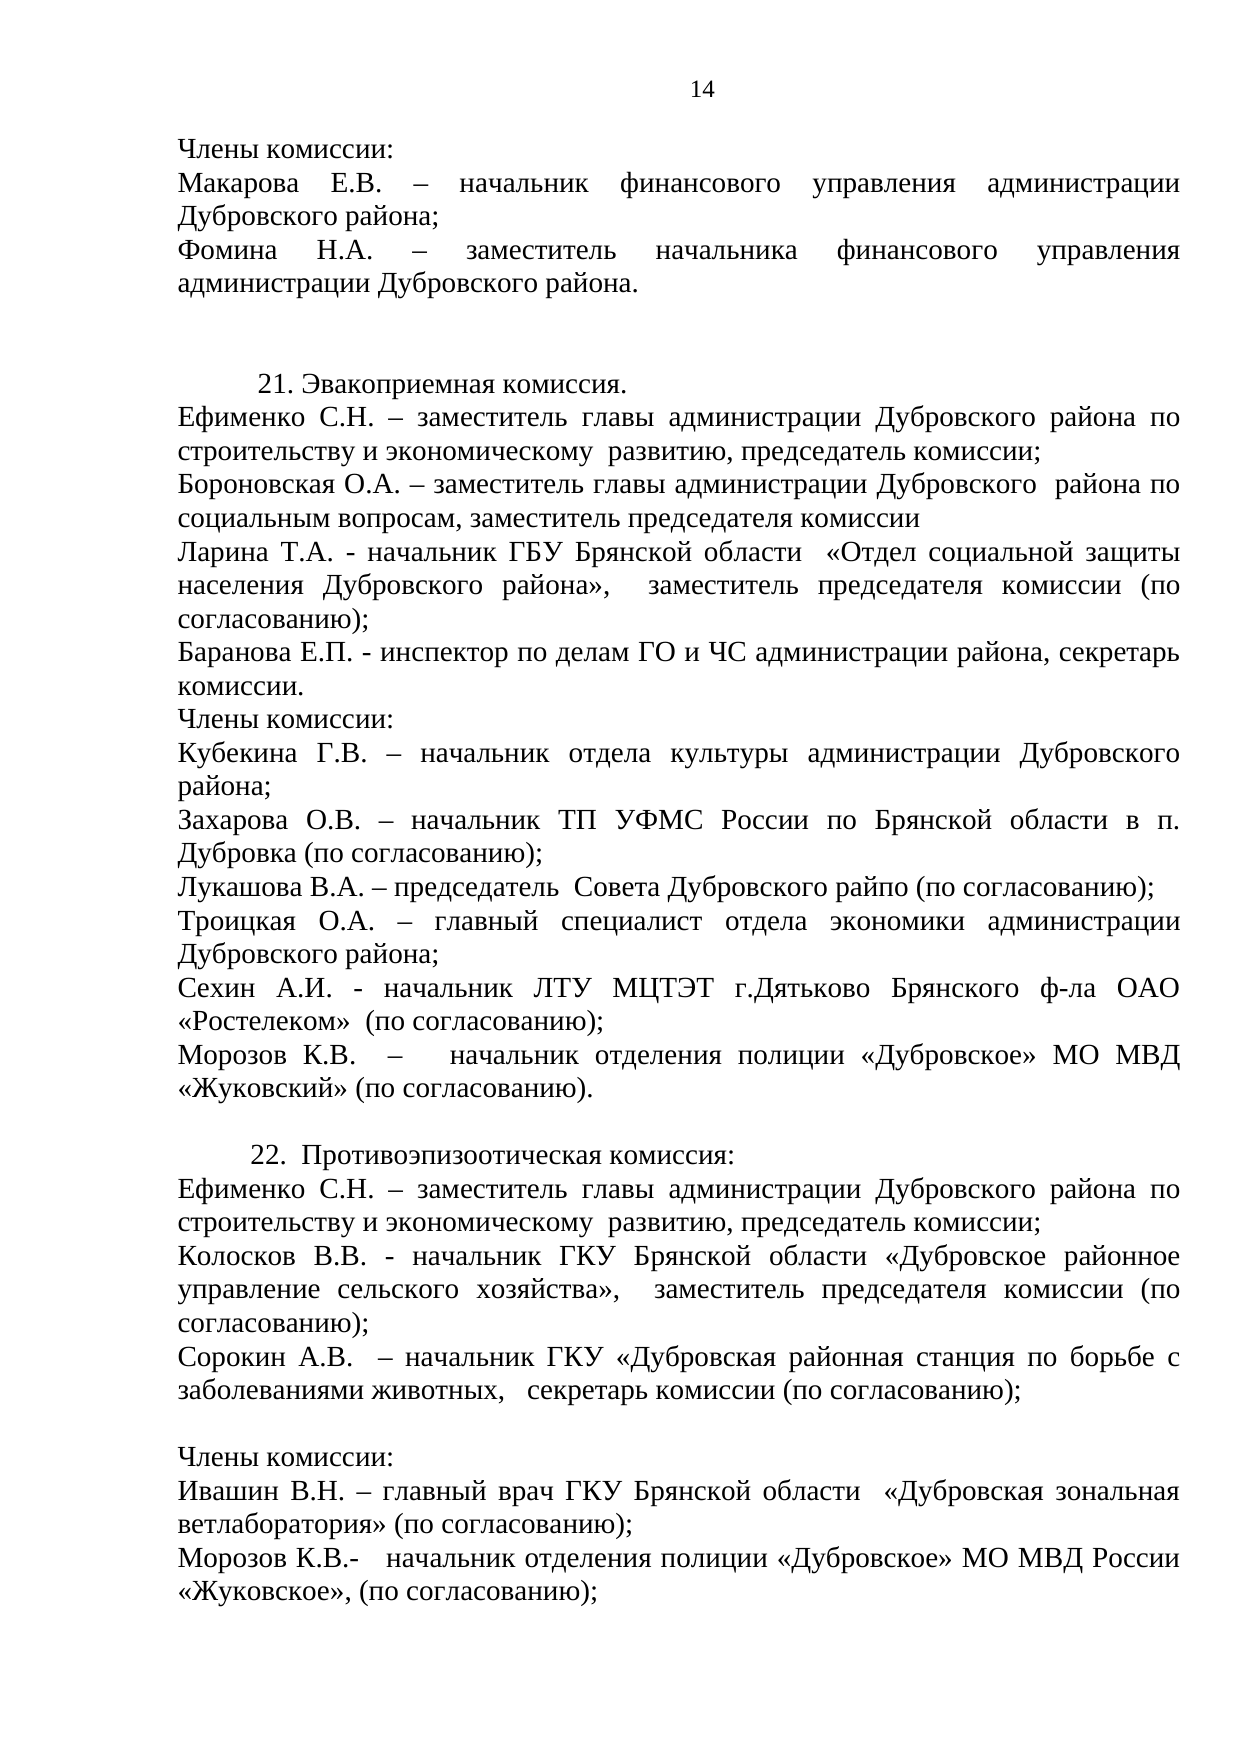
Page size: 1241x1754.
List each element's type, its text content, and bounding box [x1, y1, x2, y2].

text Морозов К.В.- начальник отделения полиции «Дубровское» МО МВД России «Жуковское», (по согласованию); [177, 1540, 1181, 1607]
text Морозов К.В. – начальник отделения полиции «Дубровское» МО МВД «Жуковский» (по согласованию). [177, 1037, 1181, 1104]
text Макарова Е.В. – начальник финансового управления администрации Дубровского района; [177, 165, 1181, 232]
text Ефименко С.Н. – заместитель главы администрации Дубровского района по строительству и экономическому развитию, председатель комиссии; [177, 399, 1181, 467]
text Ефименко С.Н. – заместитель главы администрации Дубровского района по строительству и экономическому развитию, председатель комиссии; [177, 1171, 1181, 1238]
text Фомина Н.А. – заместитель начальника финансового управления администрации Дубровского района. [177, 232, 1181, 299]
text Лукашова В.А. – председатель Совета Дубровского райпо (по согласованию); [177, 869, 1181, 903]
text 22. Противоэпизоотическая комиссия: [177, 1137, 1181, 1171]
text Захарова О.В. – начальник ТП УФМС России по Брянской области в п. Дубровка (по согласованию); [177, 802, 1181, 869]
text Троицкая О.А. – главный специалист отдела экономики администрации Дубровского района; [177, 903, 1181, 970]
text Сорокин А.В. – начальник ГКУ «Дубровская районная станция по борьбе с заболеваниями животных, секретарь комиссии (по согласованию); [177, 1339, 1181, 1406]
text Бороновская О.А. – заместитель главы администрации Дубровского района по социальным вопросам, заместитель председателя комиссии [177, 467, 1181, 534]
text Колосков В.В. - начальник ГКУ Брянской области «Дубровское районное управление сельского хозяйства», заместитель председателя комиссии (по согласованию); [177, 1238, 1181, 1339]
text Ларина Т.А. - начальник ГБУ Брянской области «Отдел социальной защиты населения Дубровского района», заместитель председателя комиссии (по согласованию); [177, 534, 1181, 634]
text Кубекина Г.В. – начальник отдела культуры администрации Дубровского района; [177, 735, 1181, 802]
text 21. Эвакоприемная комиссия. [177, 366, 1181, 399]
text Члены комиссии: [177, 131, 1181, 165]
text Ивашин В.Н. – главный врач ГКУ Брянской области «Дубровская зональная ветлаборатория» (по согласованию); [177, 1473, 1181, 1540]
text Сехин А.И. - начальник ЛТУ МЦТЭТ г.Дятьково Брянского ф-ла ОАО «Ростелеком» (по согласованию); [177, 970, 1181, 1037]
text Члены комиссии: [177, 701, 1181, 735]
text Члены комиссии: [177, 1439, 1181, 1473]
text Баранова Е.П. - инспектор по делам ГО и ЧС администрации района, секретарь комиссии. [177, 634, 1181, 701]
